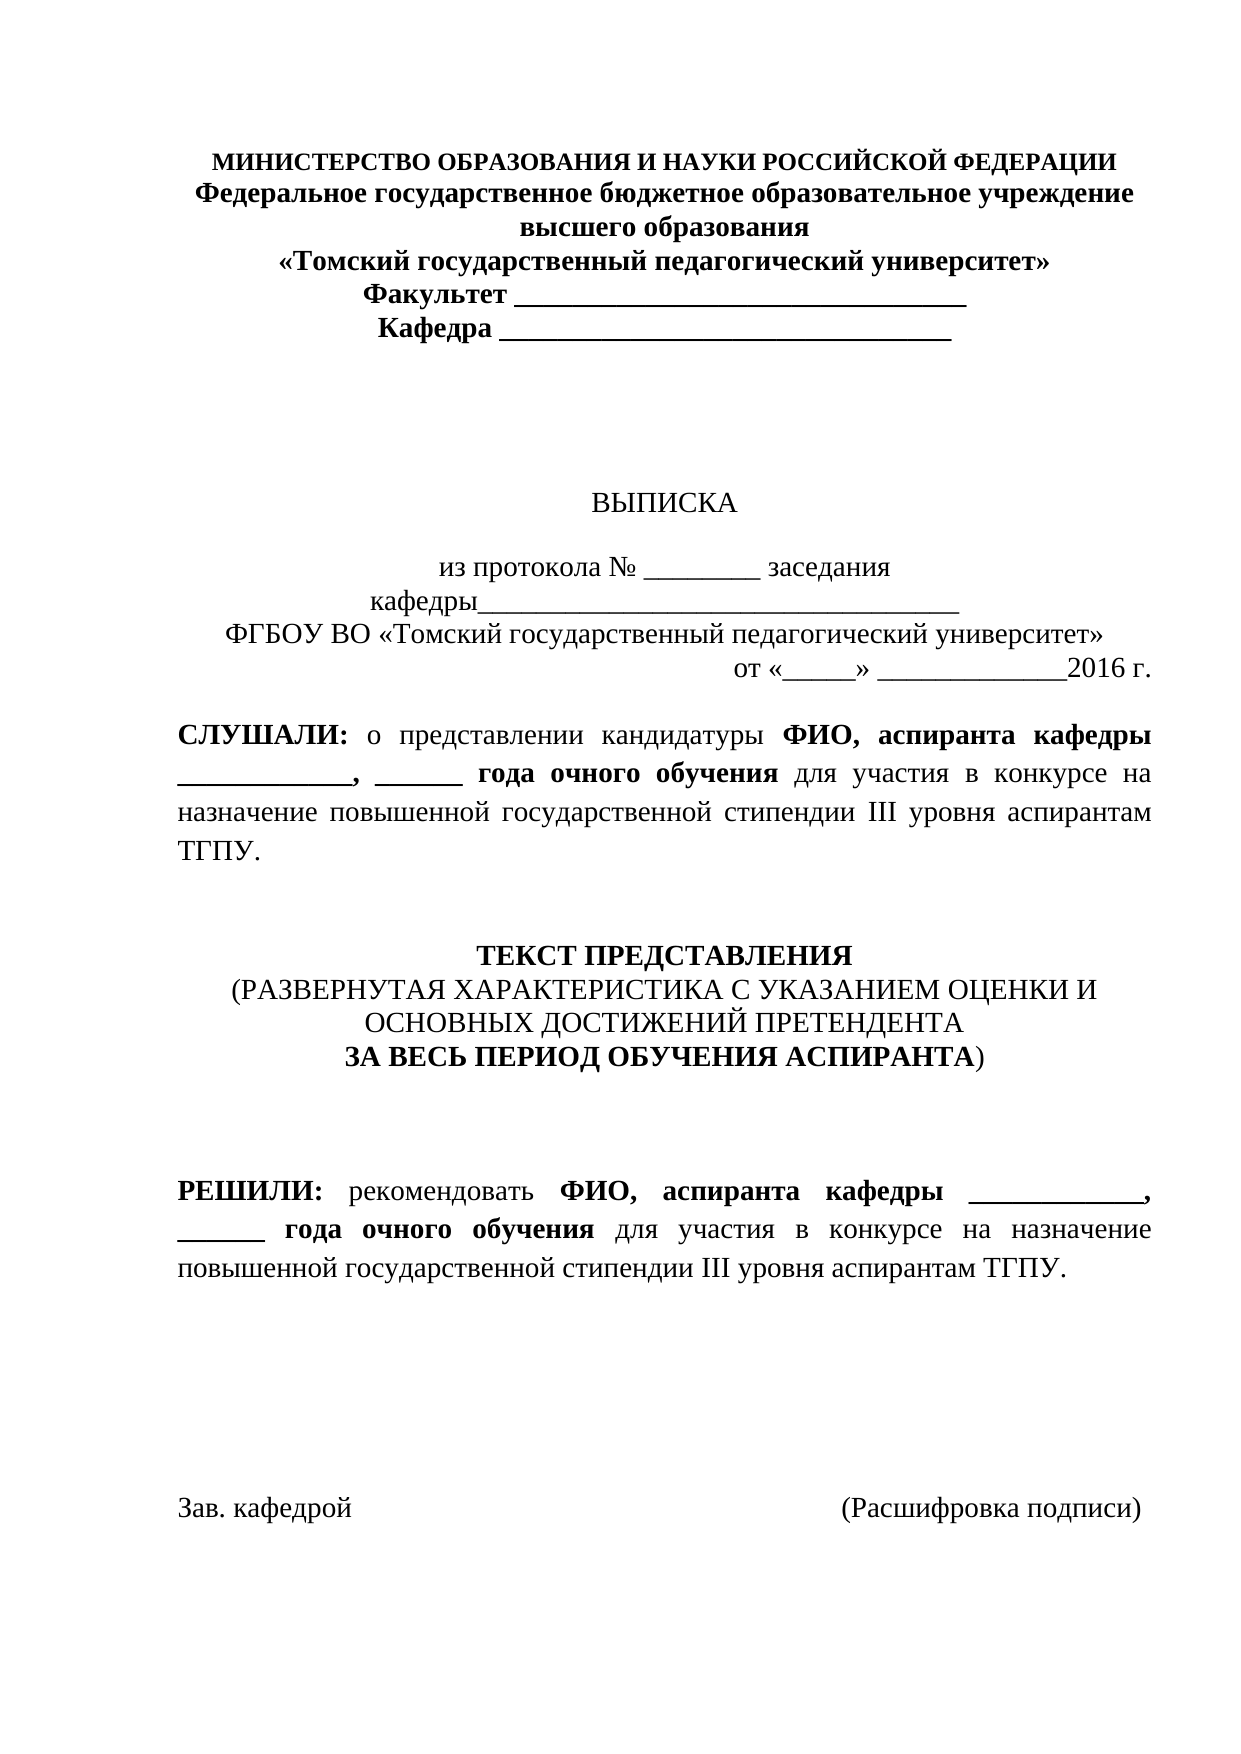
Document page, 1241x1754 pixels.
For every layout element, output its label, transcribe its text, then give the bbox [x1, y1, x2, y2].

text «Томский государственный педагогический университет» [177, 243, 1152, 276]
subtitle Выписка [177, 485, 1152, 519]
text ЗА ВЕСЬ ПЕРИОД ОБУЧЕНИЯ АСПИРАНТА) [177, 1039, 1152, 1072]
text от «_____» _____________2016 г. [177, 650, 1152, 683]
text ТЕКСТ ПРЕДСТАВЛЕНИЯ [177, 938, 1152, 972]
text СЛУШАЛИ: о представлении кандидатуры ФИО, аспиранта кафедры ____________, ______ года очного обучения для участия в конкурсе на назначение повышенной государственной стипендии III уровня аспирантам ТГПУ. [177, 717, 1152, 866]
text РЕШИЛИ: рекомендовать ФИО, аспиранта кафедры ____________, ______ года очного обучения для участия в конкурсе на назначение повышенной государственной стипендии III уровня аспирантам ТГПУ. [177, 1173, 1152, 1284]
text Кафедра _______________________________ [177, 310, 1152, 343]
text Зав. кафедрой (Расшифровка подписи) [177, 1490, 1152, 1523]
text (РАЗВЕРНУТАЯ ХАРАКТЕРИСТИКА С УКАЗАНИЕМ ОЦЕНКИ И ОСНОВНЫХ ДОСТИЖЕНИЙ ПРЕТЕНДЕНТА [177, 972, 1152, 1039]
text МИНИСТЕРСТВО ОБРАЗОВАНИЯ И НАУКИ РОССИЙСКОЙ ФЕДЕРАЦИИ [177, 147, 1152, 176]
text Федеральное государственное бюджетное образовательное учреждение [177, 176, 1152, 209]
text из протокола № ________ заседания [177, 549, 1152, 583]
text кафедры_________________________________ [177, 583, 1152, 616]
text высшего образования [177, 209, 1152, 243]
text Факультет _______________________________ [177, 276, 1152, 310]
text ФГБОУ ВО «Томский государственный педагогический университет» [177, 616, 1152, 650]
